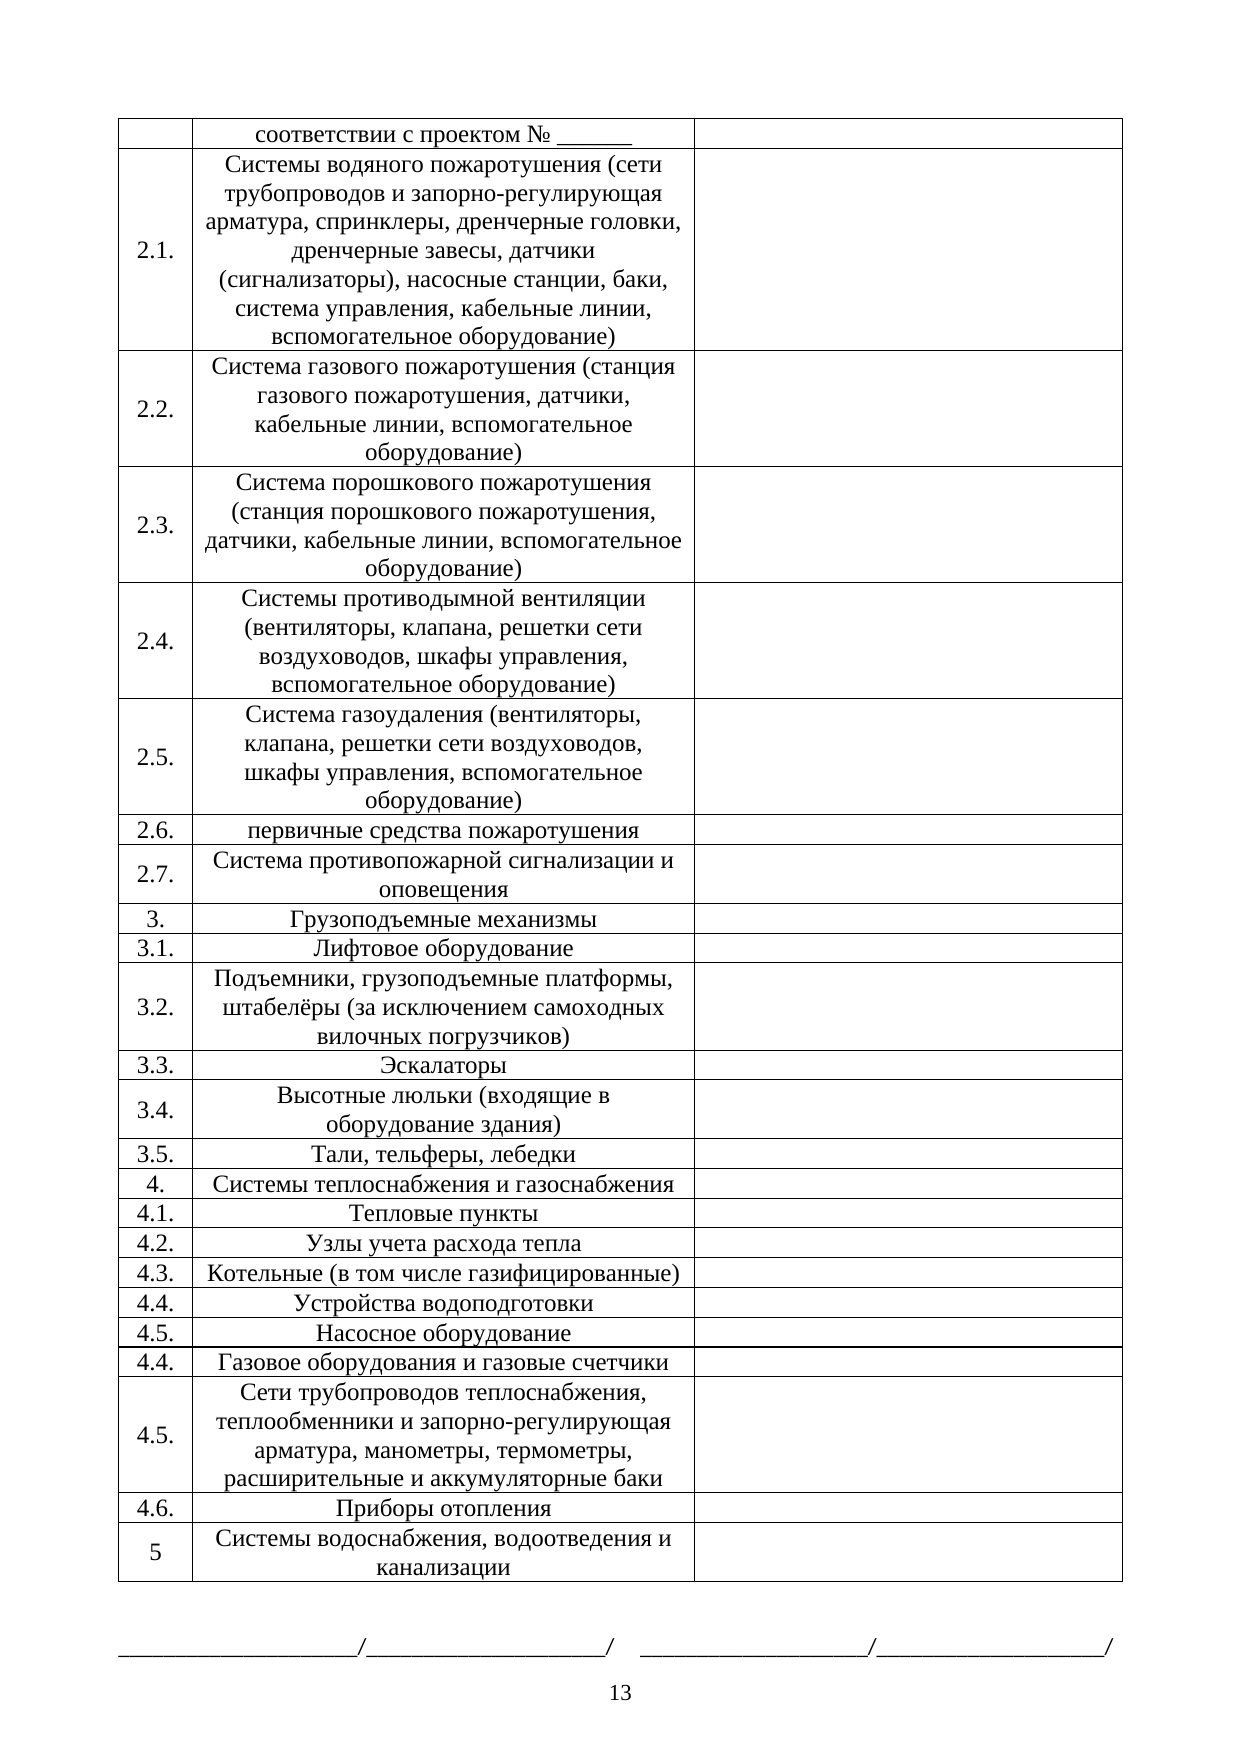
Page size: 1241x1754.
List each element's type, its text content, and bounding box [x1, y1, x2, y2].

table_cell [695, 1228, 1122, 1257]
table_cell Устройства водоподготовки [193, 1288, 694, 1317]
table_cell Котельные (в том числе газифицированные) [193, 1258, 694, 1287]
table_cell 4.5. [119, 1318, 192, 1346]
table_cell [695, 1139, 1122, 1168]
table_cell 2.1. [119, 149, 192, 350]
table_cell [695, 1051, 1122, 1079]
table_cell [695, 1258, 1122, 1287]
table_cell 5 [119, 1523, 192, 1581]
table_cell Системы водяного пожаротушения (сети трубопроводов и запорно-регулирующая арматура, спринклеры, дренчерные головки, дренчерные завесы, датчики (сигнализаторы), насосные станции, баки, система управления, кабельные линии, вспомогательное оборудование) [193, 149, 694, 350]
table_cell [695, 1080, 1122, 1138]
table_cell [695, 1288, 1122, 1317]
table_cell Приборы отопления [193, 1493, 694, 1522]
table_cell Насосное оборудование [193, 1318, 694, 1346]
table_cell 3.1. [119, 934, 192, 962]
table_cell 3. [119, 904, 192, 932]
table_cell 4.4. [119, 1288, 192, 1317]
table_cell [695, 1523, 1122, 1581]
table_cell [695, 1348, 1122, 1376]
table_cell [695, 1377, 1122, 1492]
table_cell [695, 904, 1122, 932]
table_cell Системы водоснабжения, водоотведения и канализации [193, 1523, 694, 1581]
table_cell [695, 1199, 1122, 1227]
table_cell Лифтовое оборудование [193, 934, 694, 962]
table_cell Система газового пожаротушения (станция газового пожаротушения, датчики, кабельные линии, вспомогательное оборудование) [193, 351, 694, 466]
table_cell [193, 119, 694, 148]
table_cell 3.5. [119, 1139, 192, 1168]
table_cell Системы теплоснабжения и газоснабжения [193, 1169, 694, 1197]
table_cell 2.2. [119, 351, 192, 466]
table_cell [695, 149, 1122, 350]
table_cell 3.2. [119, 963, 192, 1049]
table_cell 4.5. [119, 1377, 192, 1492]
table_cell [695, 963, 1122, 1049]
table_cell Система противопожарной сигнализации и оповещения [193, 845, 694, 903]
table_cell [695, 1169, 1122, 1197]
table_cell 2.6. [119, 815, 192, 844]
table_cell Система порошкового пожаротушения (станция порошкового пожаротушения, датчики, кабельные линии, вспомогательное оборудование) [193, 467, 694, 582]
table_cell 2.7. [119, 845, 192, 903]
table_cell Узлы учета расхода тепла [193, 1228, 694, 1257]
table_cell Система газоудаления (вентиляторы, клапана, решетки сети воздуховодов, шкафы управления, вспомогательное оборудование) [193, 699, 694, 814]
table_cell [695, 699, 1122, 814]
table_cell [695, 845, 1122, 903]
table_cell Тали, тельферы, лебедки [193, 1139, 694, 1168]
table_cell первичные средства пожаротушения [193, 815, 694, 844]
table_cell Эскалаторы [193, 1051, 694, 1079]
table_cell 4.2. [119, 1228, 192, 1257]
table_cell Грузоподъемные механизмы [193, 904, 694, 932]
table_cell Газовое оборудования и газовые счетчики [193, 1348, 694, 1376]
table_cell [695, 934, 1122, 962]
table_cell Системы противодымной вентиляции (вентиляторы, клапана, решетки сети воздуховодов, шкафы управления, вспомогательное оборудование) [193, 583, 694, 698]
table_cell 4.1. [119, 1199, 192, 1227]
table_cell [695, 1493, 1122, 1522]
table_cell [695, 815, 1122, 844]
table_cell 3.4. [119, 1080, 192, 1138]
table_cell 3.3. [119, 1051, 192, 1079]
table_cell [695, 583, 1122, 698]
table_cell [695, 1318, 1122, 1346]
table_cell Тепловые пункты [193, 1199, 694, 1227]
table_cell 2.4. [119, 583, 192, 698]
table_cell [695, 351, 1122, 466]
table_cell Сети трубопроводов теплоснабжения, теплообменники и запорно-регулирующая арматура, манометры, термометры, расширительные и аккумуляторные баки [193, 1377, 694, 1492]
table_cell 4. [119, 1169, 192, 1197]
table_cell [695, 467, 1122, 582]
table_cell 2.3. [119, 467, 192, 582]
table_cell Высотные люльки (входящие в оборудование здания) [193, 1080, 694, 1138]
table_cell 4.3. [119, 1258, 192, 1287]
table_cell 4.6. [119, 1493, 192, 1522]
table_cell Подъемники, грузоподъемные платформы, штабелёры (за исключением самоходных вилочных погрузчиков) [193, 963, 694, 1049]
table_cell 4.4. [119, 1348, 192, 1376]
table_cell [695, 119, 1122, 148]
table_cell 2. [119, 119, 192, 148]
table_cell 2.5. [119, 699, 192, 814]
